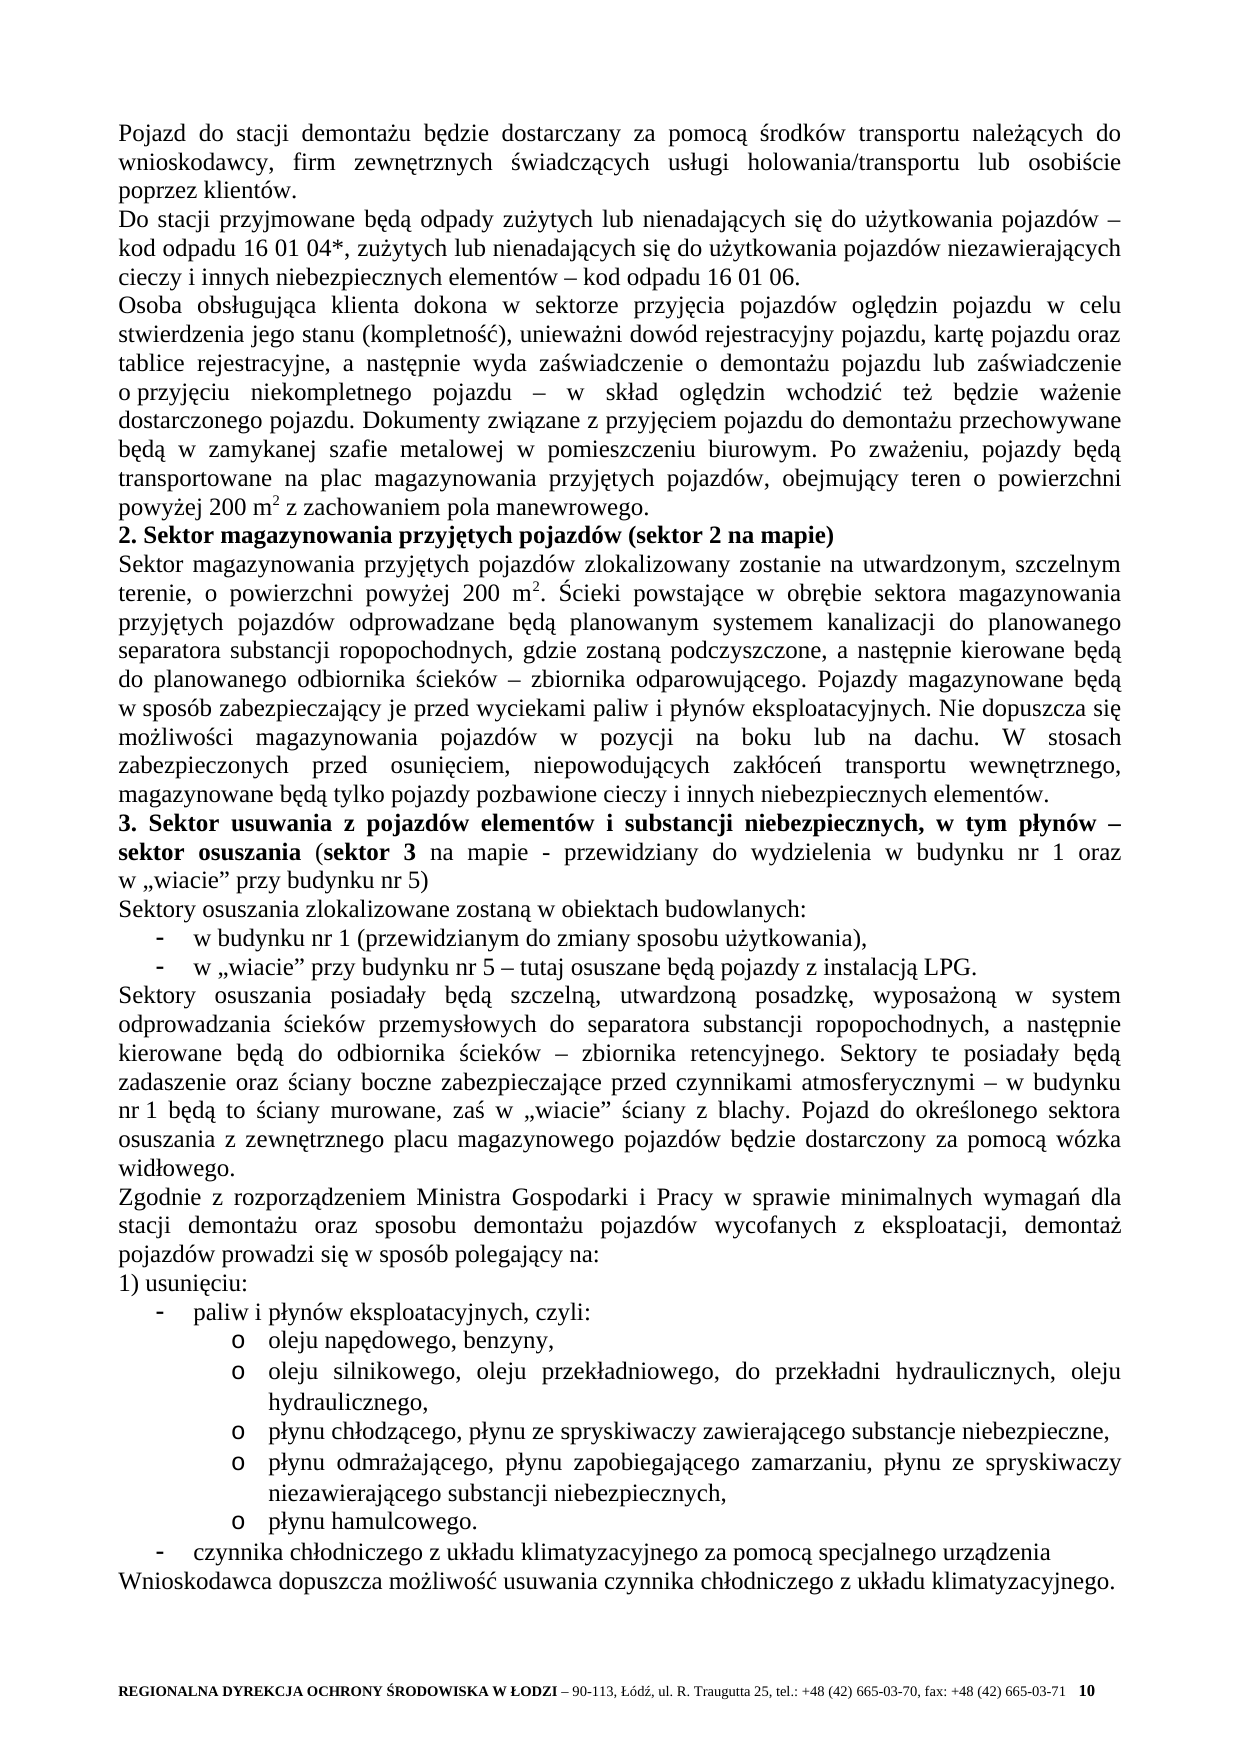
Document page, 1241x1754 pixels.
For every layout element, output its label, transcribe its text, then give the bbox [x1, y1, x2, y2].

list płynu hamulcowego. [231, 1506, 1122, 1537]
list płynu chłodzącego, płynu ze spryskiwaczy zawierającego substancje niebezpieczne, [231, 1416, 1122, 1447]
text Zgodnie z rozporządzeniem Ministra Gospodarki i Pracy w sprawie minimalnych wymagań dla stacji demontażu oraz sposobu demontażu pojazdów wycofanych z eksploatacji, demontaż pojazdów prowadzi się w sposób polegający na: [118, 1182, 1122, 1268]
list paliw i płynów eksploatacyjnych, czyli: [156, 1297, 1122, 1326]
text Do stacji przyjmowane będą odpady zużytych lub nienadających się do użytkowania pojazdów – kod odpadu 16 01 04*, zużytych lub nienadających się do użytkowania pojazdów niezawierających cieczy i innych niebezpiecznych elementów – kod odpadu 16 01 06. [118, 204, 1122, 291]
list w budynku nr 1 (przewidzianym do zmiany sposobu użytkowania), [156, 923, 1122, 952]
list oleju napędowego, benzyny, [231, 1326, 1122, 1356]
list w „wiacie” przy budynku nr 5 – tutaj osuszane będą pojazdy z instalacją LPG. [156, 952, 1122, 981]
list czynnika chłodniczego z układu klimatyzacyjnego za pomocą specjalnego urządzenia [156, 1537, 1122, 1566]
list oleju silnikowego, oleju przekładniowego, do przekładni hydraulicznych, oleju hydraulicznego, [231, 1356, 1122, 1416]
text Sektory osuszania posiadały będą szczelną, utwardzoną posadzkę, wyposażoną w system odprowadzania ścieków przemysłowych do separatora substancji ropopochodnych, a następnie kierowane będą do odbiornika ścieków – zbiornika retencyjnego. Sektory te posiadały będą zadaszenie oraz ściany boczne zabezpieczające przed czynnikami atmosferycznymi – w budynku nr 1 będą to ściany murowane, zaś w „wiacie” ściany z blachy. Pojazd do określonego sektora osuszania z zewnętrznego placu magazynowego pojazdów będzie dostarczony za pomocą wózka widłowego. [118, 981, 1122, 1182]
text Osoba obsługująca klienta dokona w sektorze przyjęcia pojazdów oględzin pojazdu w celu stwierdzenia jego stanu (kompletność), unieważni dowód rejestracyjny pojazdu, kartę pojazdu oraz tablice rejestracyjne, a następnie wyda zaświadczenie o demontażu pojazdu lub zaświadczenie o przyjęciu niekompletnego pojazdu – w skład oględzin wchodzić też będzie ważenie dostarczonego pojazdu. Dokumenty związane z przyjęciem pojazdu do demontażu przechowywane będą w zamykanej szafie metalowej w pomieszczeniu biurowym. Po zważeniu, pojazdy będą transportowane na plac magazynowania przyjętych pojazdów, obejmujący teren o powierzchni powyżej 200 m2 z zachowaniem pola manewrowego. [118, 291, 1122, 521]
text 3. Sektor usuwania z pojazdów elementów i substancji niebezpiecznych, w tym płynów – sektor osuszania (sektor 3 na mapie - przewidziany do wydzielenia w budynku nr 1 oraz w „wiacie” przy budynku nr 5) [118, 808, 1122, 894]
text Sektory osuszania zlokalizowane zostaną w obiektach budowlanych: [118, 894, 1122, 923]
list płynu odmrażającego, płynu zapobiegającego zamarzaniu, płynu ze spryskiwaczy niezawierającego substancji niebezpiecznych, [231, 1447, 1122, 1506]
text Sektor magazynowania przyjętych pojazdów zlokalizowany zostanie na utwardzonym, szczelnym terenie, o powierzchni powyżej 200 m2. Ścieki powstające w obrębie sektora magazynowania przyjętych pojazdów odprowadzane będą planowanym systemem kanalizacji do planowanego separatora substancji ropopochodnych, gdzie zostaną podczyszczone, a następnie kierowane będą do planowanego odbiornika ścieków – zbiornika odparowującego. Pojazdy magazynowane będą w sposób zabezpieczający je przed wyciekami paliw i płynów eksploatacyjnych. Nie dopuszcza się możliwości magazynowania pojazdów w pozycji na boku lub na dachu. W stosach zabezpieczonych przed osunięciem, niepowodujących zakłóceń transportu wewnętrznego, magazynowane będą tylko pojazdy pozbawione cieczy i innych niebezpiecznych elementów. [118, 549, 1122, 808]
text Wnioskodawca dopuszcza możliwość usuwania czynnika chłodniczego z układu klimatyzacyjnego. [118, 1566, 1122, 1595]
text Pojazd do stacji demontażu będzie dostarczany za pomocą środków transportu należących do wnioskodawcy, firm zewnętrznych świadczących usługi holowania/transportu lub osobiście poprzez klientów. [118, 118, 1122, 204]
text 2. Sektor magazynowania przyjętych pojazdów (sektor 2 na mapie) [118, 521, 1122, 549]
text 1) usunięciu: [118, 1268, 1122, 1297]
